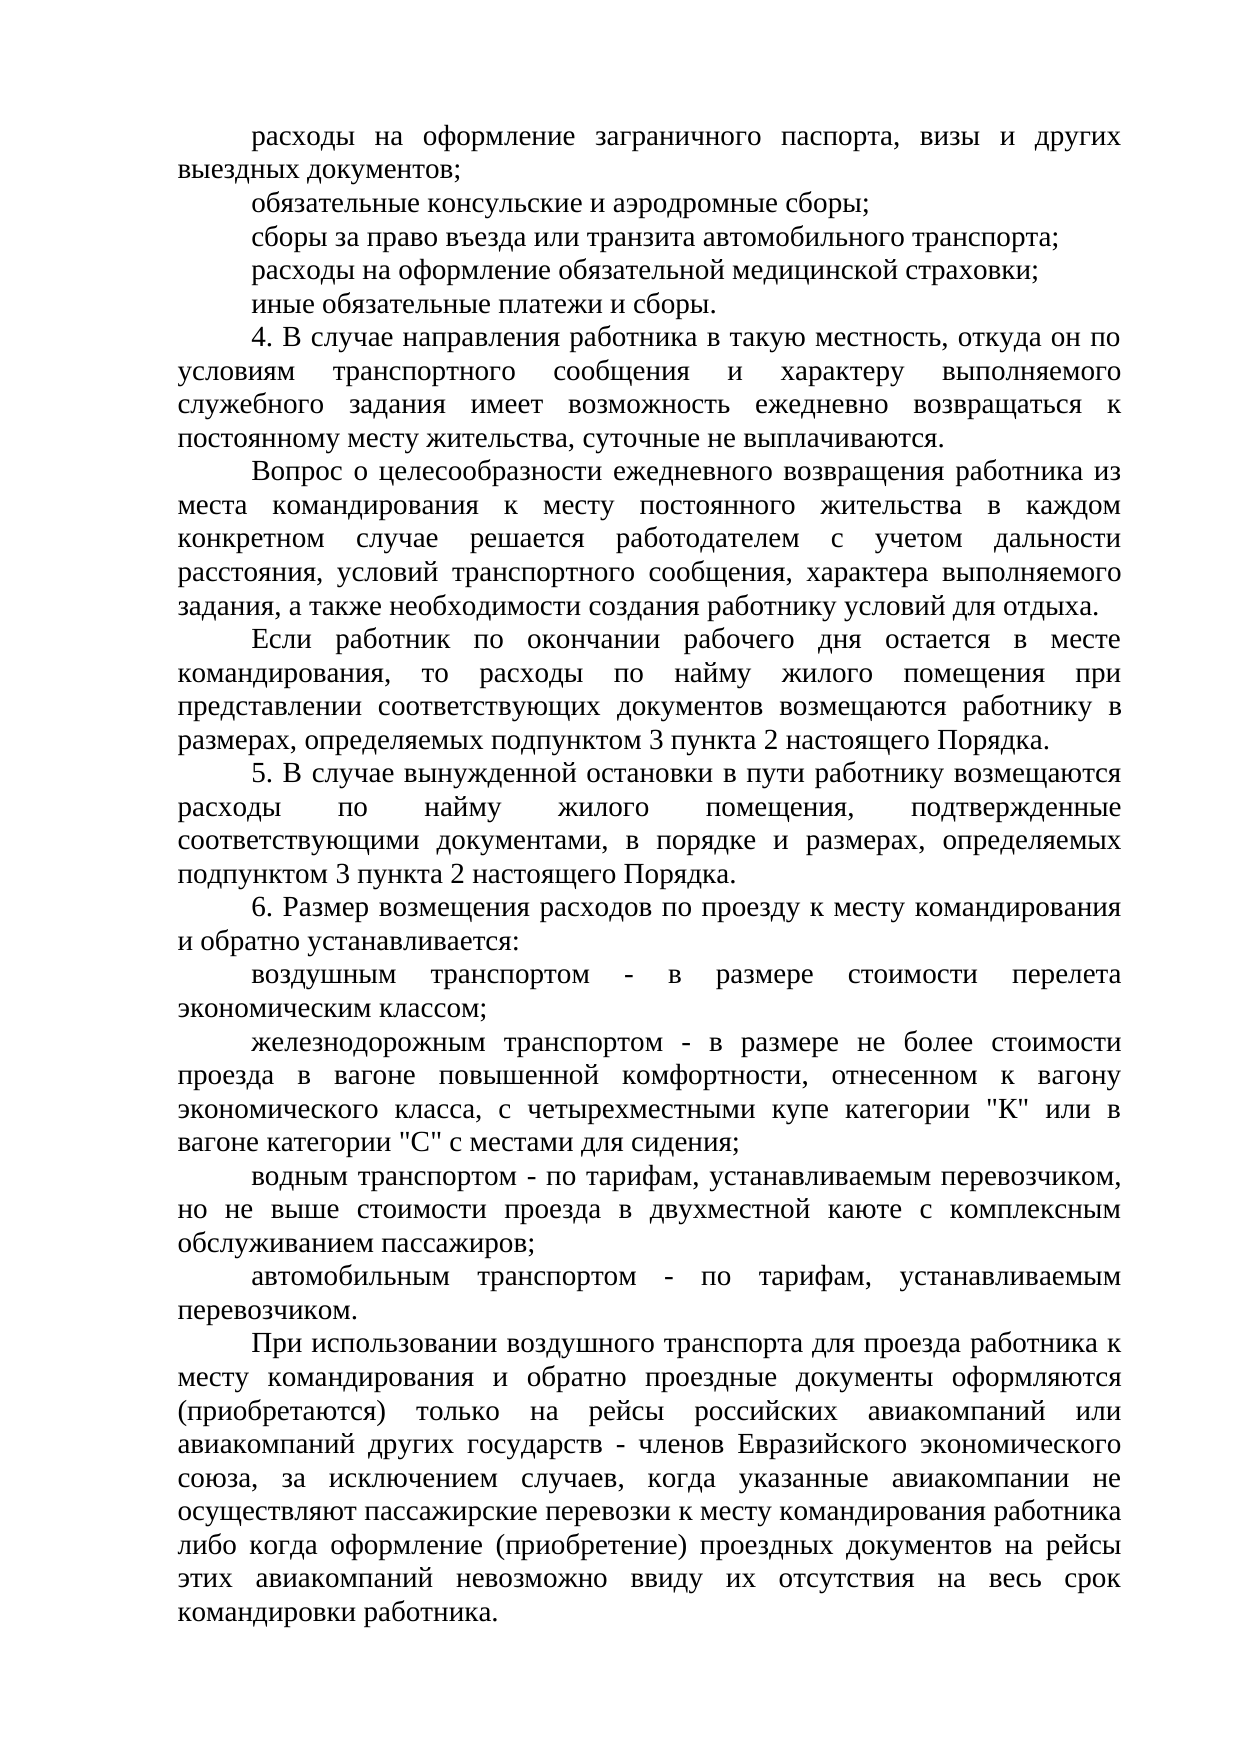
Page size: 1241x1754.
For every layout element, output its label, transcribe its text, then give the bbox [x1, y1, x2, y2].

text 4. В случае направления работника в такую местность, откуда он по условиям транспортного сообщения и характеру выполняемого служебного задания имеет возможность ежедневно возвращаться к постоянному месту жительства, суточные не выплачиваются. [177, 319, 1122, 453]
text При использовании воздушного транспорта для проезда работника к месту командирования и обратно проездные документы оформляются (приобретаются) только на рейсы российских авиакомпаний или авиакомпаний других государств - членов Евразийского экономического союза, за исключением случаев, когда указанные авиакомпании не осуществляют пассажирские перевозки к месту командирования работника либо когда оформление (приобретение) проездных документов на рейсы этих авиакомпаний невозможно ввиду их отсутствия на весь срок командировки работника. [177, 1326, 1122, 1627]
text железнодорожным транспортом - в размере не более стоимости проезда в вагоне повышенной комфортности, отнесенном к вагону экономического класса, с четырехместными купе категории "К" или в вагоне категории "С" с местами для сидения; [177, 1024, 1122, 1158]
text Если работник по окончании рабочего дня остается в месте командирования, то расходы по найму жилого помещения при представлении соответствующих документов возмещаются работнику в размерах, определяемых подпунктом 3 пункта 2 настоящего Порядка. [177, 621, 1122, 755]
text водным транспортом - по тарифам, устанавливаемым перевозчиком, но не выше стоимости проезда в двухместной каюте с комплексным обслуживанием пассажиров; [177, 1158, 1122, 1258]
text иные обязательные платежи и сборы. [177, 286, 1122, 319]
text воздушным транспортом - в размере стоимости перелета экономическим классом; [177, 957, 1122, 1024]
text 6. Размер возмещения расходов по проезду к месту командирования и обратно устанавливается: [177, 889, 1122, 957]
text сборы за право въезда или транзита автомобильного транспорта; [177, 219, 1122, 252]
text обязательные консульские и аэродромные сборы; [177, 185, 1122, 219]
text автомобильным транспортом - по тарифам, устанавливаемым перевозчиком. [177, 1258, 1122, 1326]
text Вопрос о целесообразности ежедневного возвращения работника из места командирования к месту постоянного жительства в каждом конкретном случае решается работодателем с учетом дальности расстояния, условий транспортного сообщения, характера выполняемого задания, а также необходимости создания работнику условий для отдыха. [177, 453, 1122, 621]
text расходы на оформление заграничного паспорта, визы и других выездных документов; [177, 118, 1122, 185]
text 5. В случае вынужденной остановки в пути работнику возмещаются расходы по найму жилого помещения, подтвержденные соответствующими документами, в порядке и размерах, определяемых подпунктом 3 пункта 2 настоящего Порядка. [177, 755, 1122, 889]
text расходы на оформление обязательной медицинской страховки; [177, 252, 1122, 286]
